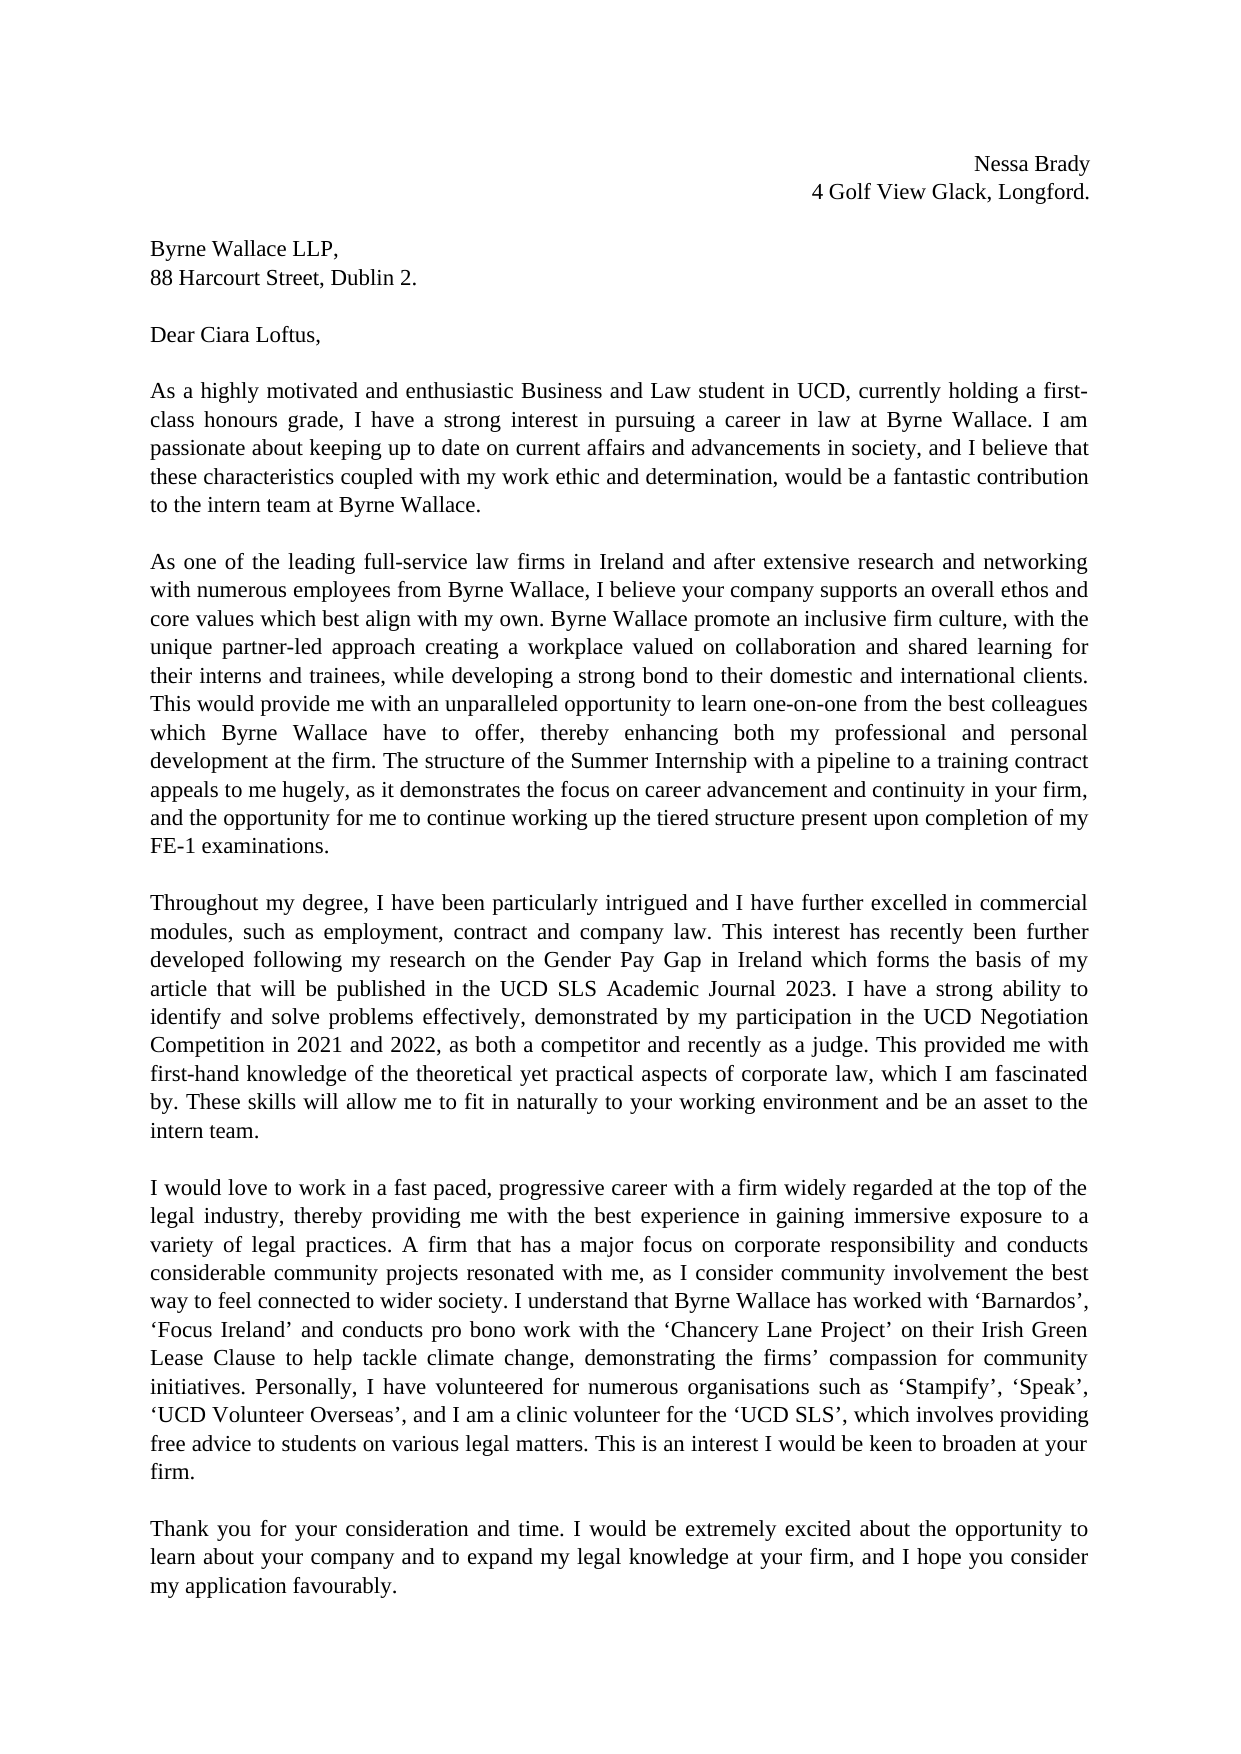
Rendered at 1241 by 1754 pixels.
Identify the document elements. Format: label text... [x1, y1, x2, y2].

text Throughout my degree, I have been particularly intrigued and I have further excelled in commercial modules, such as employment, contract and company law. This interest has recently been further developed following my research on the Gender Pay Gap in Ireland which forms the basis of my article that will be published in the UCD SLS Academic Journal 2023. I have a strong ability to identify and solve problems effectively, demonstrated by my participation in the UCD Negotiation Competition in 2021 and 2022, as both a competitor and recently as a judge. This provided me with first-hand knowledge of the theoretical yet practical aspects of corporate law, which I am fascinated by. These skills will allow me to fit in naturally to your working environment and be an asset to the intern team. [150, 889, 1090, 1143]
text Nessa Brady [150, 150, 1090, 176]
text Byrne Wallace LLP, [150, 235, 1090, 262]
text Thank you for your consideration and time. I would be extremely excited about the opportunity to learn about your company and to expand my legal knowledge at your firm, and I hope you consider my application favourably. [150, 1515, 1090, 1598]
text 88 Harcourt Street, Dublin 2. [150, 264, 1090, 290]
text As a highly motivated and enthusiastic Business and Law student in UCD, currently holding a first-class honours grade, I have a strong interest in pursuing a career in law at Byrne Wallace. I am passionate about keeping up to date on current affairs and advancements in society, and I believe that these characteristics coupled with my work ethic and determination, would be a fantastic contribution to the intern team at Byrne Wallace. [150, 377, 1090, 518]
text Dear Ciara Loftus, [150, 321, 1090, 347]
text As one of the leading full-service law firms in Ireland and after extensive research and networking with numerous employees from Byrne Wallace, I believe your company supports an overall ethos and core values which best align with my own. Byrne Wallace promote an inclusive firm culture, with the unique partner-led approach creating a workplace valued on collaboration and shared learning for their interns and trainees, while developing a strong bond to their domestic and international clients. This would provide me with an unparalleled opportunity to learn one-on-one from the best colleagues which Byrne Wallace have to offer, thereby enhancing both my professional and personal development at the firm. The structure of the Summer Internship with a pipeline to a training contract appeals to me hugely, as it demonstrates the focus on career advancement and continuity in your firm, and the opportunity for me to continue working up the tiered structure present upon completion of my FE-1 examinations. [150, 548, 1090, 859]
text 4 Golf View Glack, Longford. [150, 178, 1090, 205]
text I would love to work in a fast paced, progressive career with a firm widely regarded at the top of the legal industry, thereby providing me with the best experience in gaining immersive exposure to a variety of legal practices. A firm that has a major focus on corporate responsibility and conducts considerable community projects resonated with me, as I consider community involvement the best way to feel connected to wider society. I understand that Byrne Wallace has worked with ‘Barnardos’, ‘Focus Ireland’ and conducts pro bono work with the ‘Chancery Lane Project’ on their Irish Green Lease Clause to help tackle climate change, demonstrating the firms’ compassion for community initiatives. Personally, I have volunteered for numerous organisations such as ‘Stampify’, ‘Speak’, ‘UCD Volunteer Overseas’, and I am a clinic volunteer for the ‘UCD SLS’, which involves providing free advice to students on various legal matters. This is an interest I would be keen to broaden at your firm. [150, 1174, 1090, 1484]
